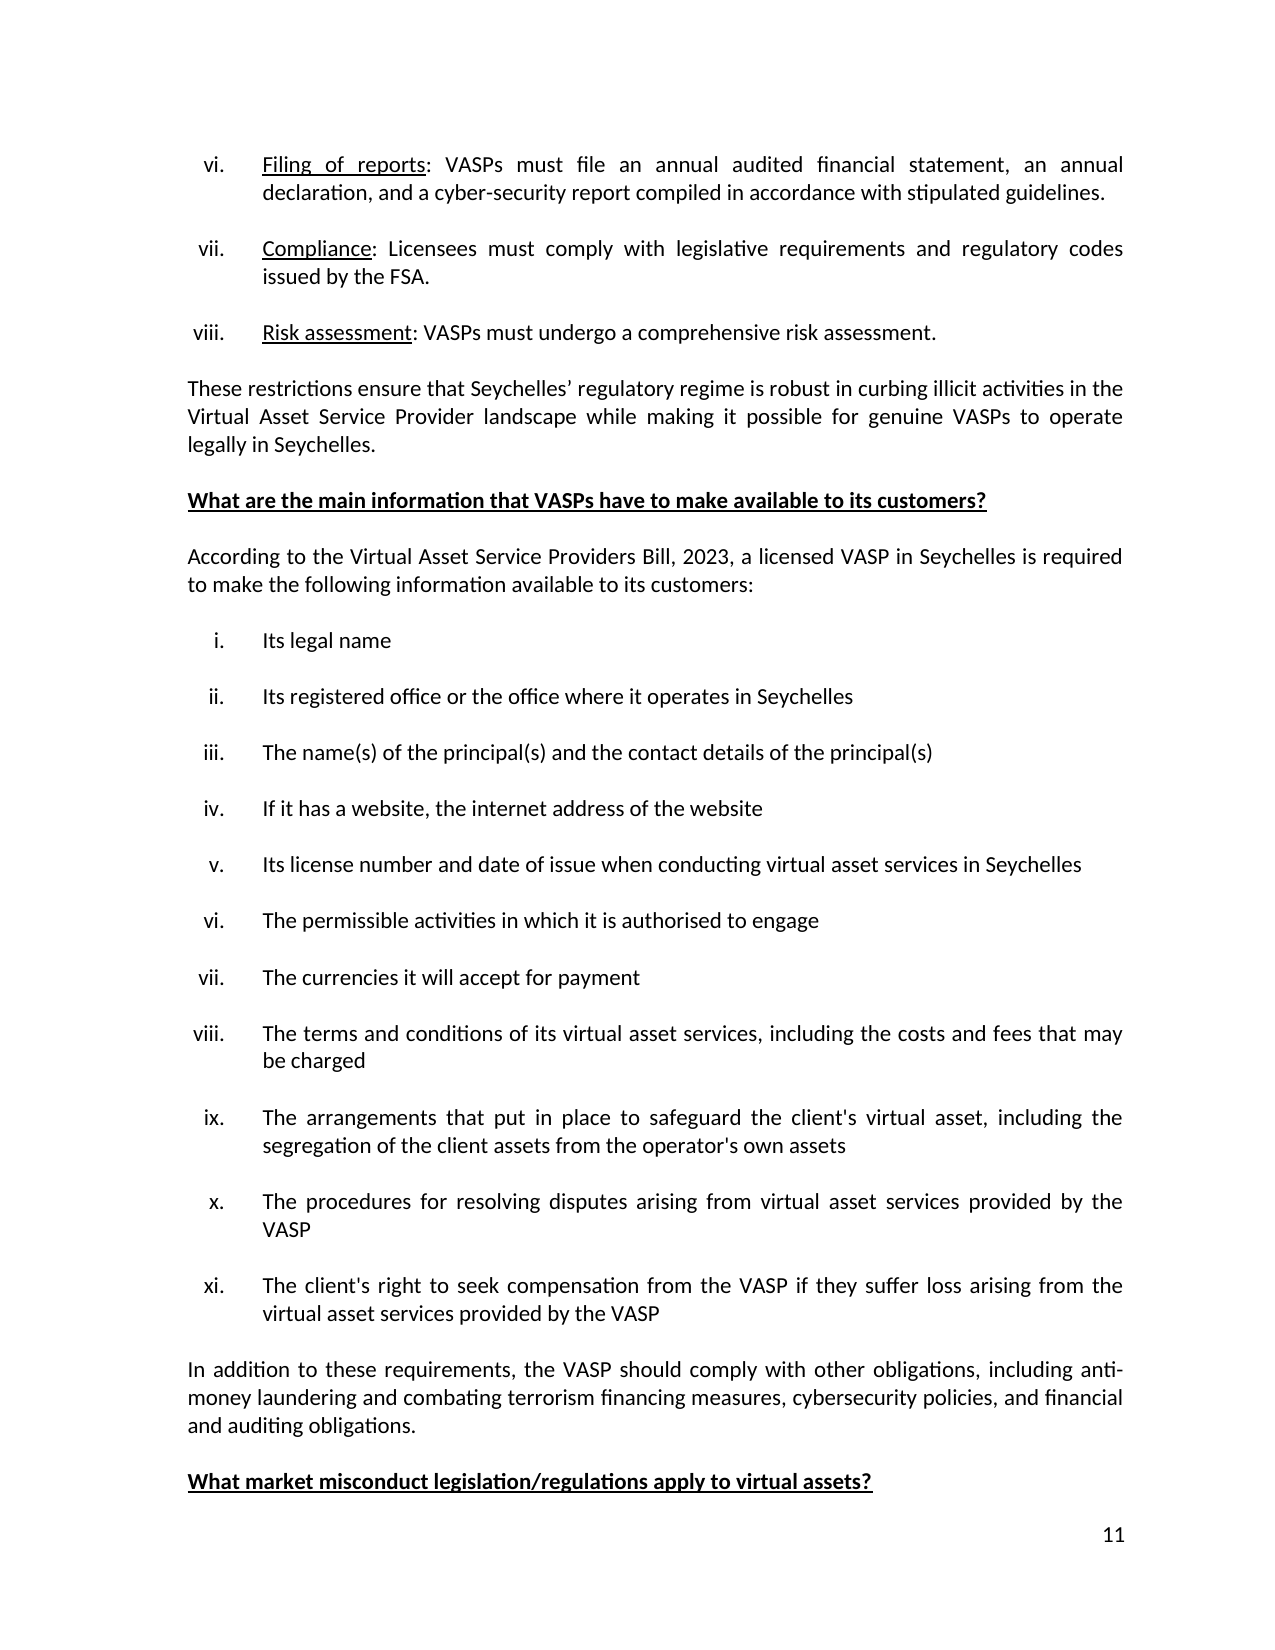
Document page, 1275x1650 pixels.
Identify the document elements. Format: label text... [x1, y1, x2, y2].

text In addition to these requirements, the VASP should comply with other obligations, including anti-money laundering and combating terrorism financing measures, cybersecurity policies, and financial and auditing obligations. [187, 1355, 1125, 1439]
list The name(s) of the principal(s) and the contact details of the principal(s) [225, 738, 1125, 766]
list Risk assessment: VASPs must undergo a comprehensive risk assessment. [225, 318, 1125, 346]
list The terms and conditions of its virtual asset services, including the costs and fees that may be charged [225, 1019, 1125, 1075]
list Its license number and date of issue when conducting virtual asset services in Seychelles [225, 851, 1125, 878]
list The client's right to seek compensation from the VASP if they suffer loss arising from the virtual asset services provided by the VASP [225, 1271, 1125, 1327]
text According to the Virtual Asset Service Providers Bill, 2023, a licensed VASP in Seychelles is required to make the following information available to its customers: [187, 542, 1125, 598]
list The permissible activities in which it is authorised to engage [225, 907, 1125, 934]
subtitle What market misconduct legislation/regulations apply to virtual assets? [187, 1467, 1125, 1495]
list Filing of reports: VASPs must file an annual audited financial statement, an annual declaration, and a cyber-security report compiled in accordance with stipulated guidelines. [225, 150, 1125, 206]
list If it has a website, the internet address of the website [225, 794, 1125, 822]
subtitle What are the main information that VASPs have to make available to its customers? [187, 486, 1125, 514]
text These restrictions ensure that Seychelles’ regulatory regime is robust in curbing illicit activities in the Virtual Asset Service Provider landscape while making it possible for genuine VASPs to operate legally in Seychelles. [187, 374, 1125, 458]
list Compliance: Licensees must comply with legislative requirements and regulatory codes issued by the FSA. [225, 234, 1125, 290]
list The currencies it will accept for payment [225, 963, 1125, 991]
list The procedures for resolving disputes arising from virtual asset services provided by the VASP [225, 1187, 1125, 1243]
list The arrangements that put in place to safeguard the client's virtual asset, including the segregation of the client assets from the operator's own assets [225, 1103, 1125, 1159]
list Its registered office or the office where it operates in Seychelles [225, 682, 1125, 710]
list Its legal name [225, 626, 1125, 654]
